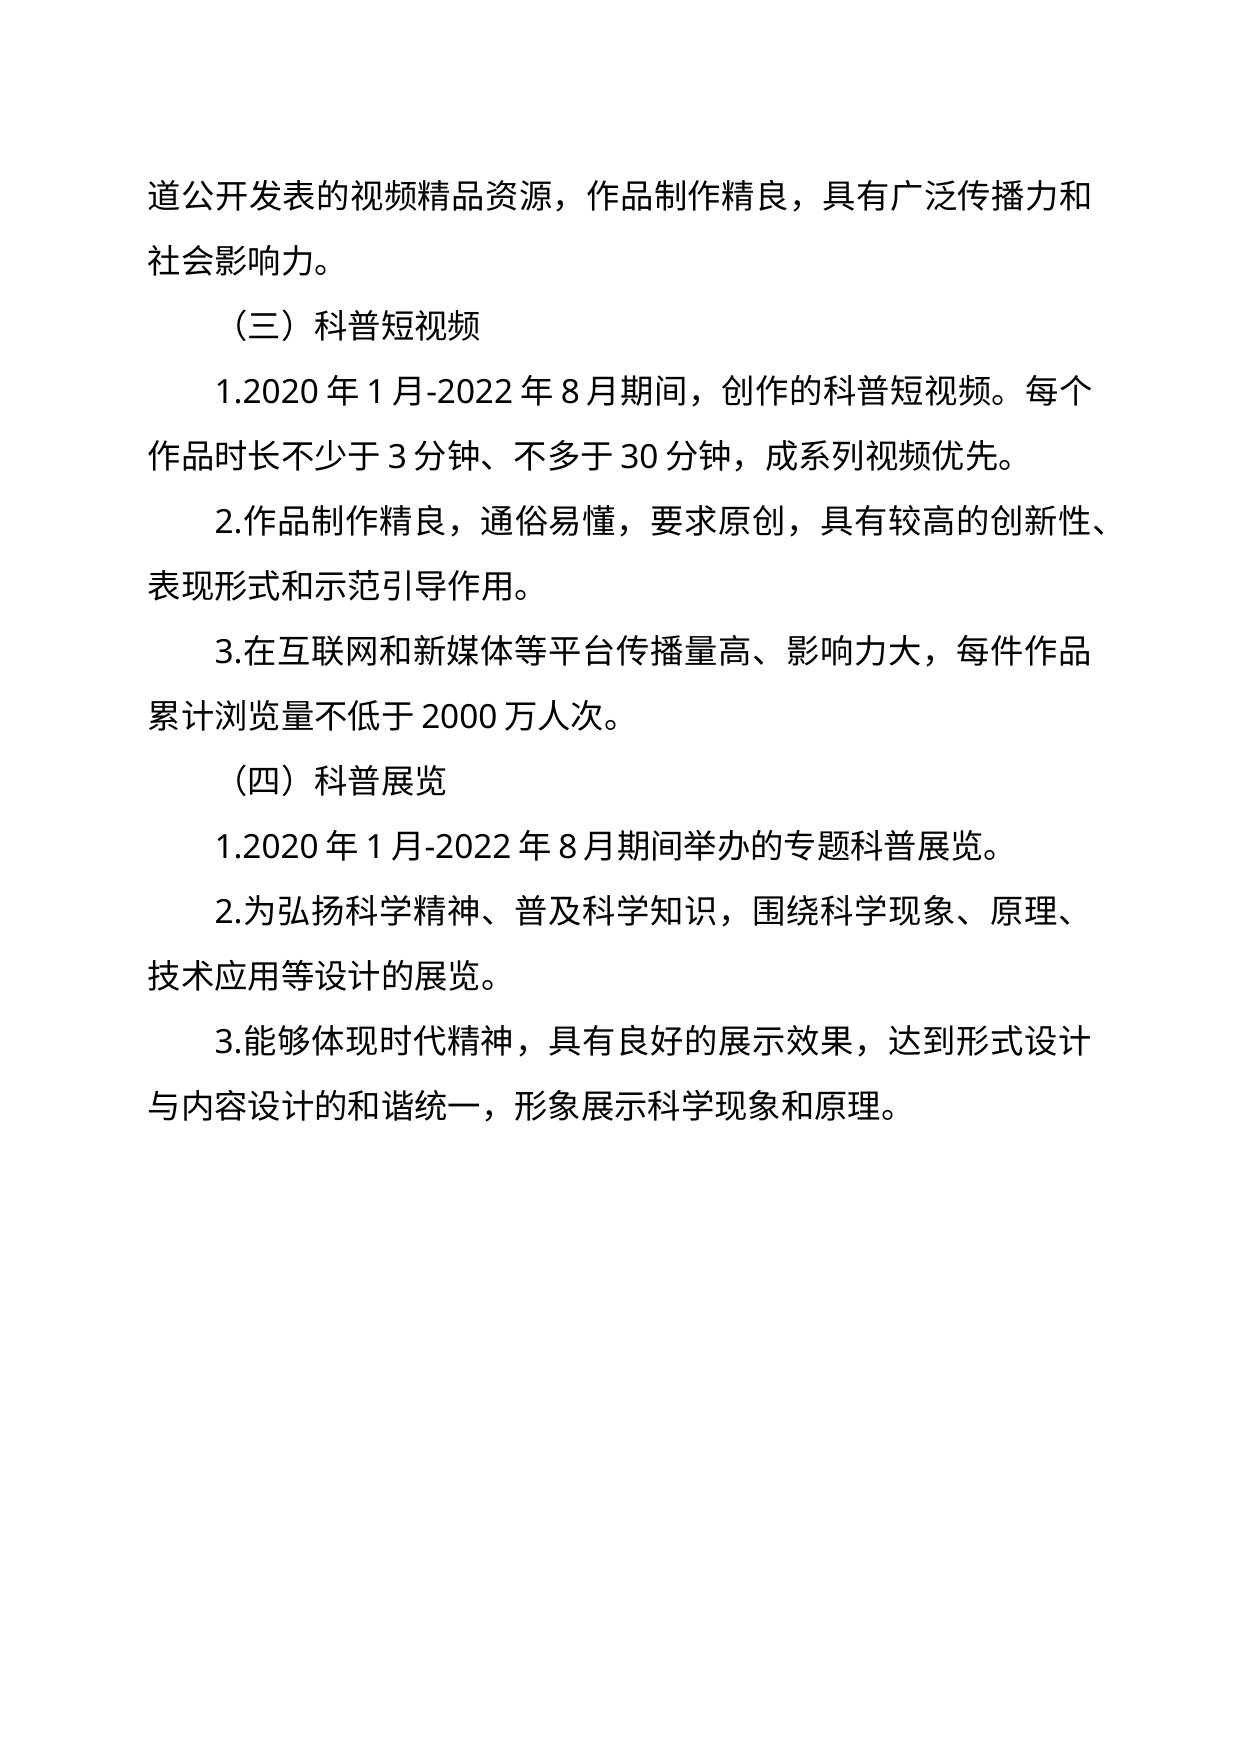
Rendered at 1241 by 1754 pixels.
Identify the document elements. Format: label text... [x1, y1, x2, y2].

text 3.在互联网和新媒体等平台传播量高、影响力大，每件作品累计浏览量不低于2000万人次。 [148, 617, 1092, 747]
text 2.为弘扬科学精神、普及科学知识，围绕科学现象、原理、技术应用等设计的展览。 [148, 877, 1092, 1007]
text 2.作品制作精良，通俗易懂，要求原创，具有较高的创新性、表现形式和示范引导作用。 [148, 487, 1092, 617]
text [148, 162, 1092, 292]
text 1.2020年1月-2022年8月期间，创作的科普短视频。每个作品时长不少于3分钟、不多于30分钟，成系列视频优先。 [148, 357, 1092, 487]
text 3.能够体现时代精神，具有良好的展示效果，达到形式设计与内容设计的和谐统一，形象展示科学现象和原理。 [148, 1007, 1092, 1137]
text 1.2020年1月-2022年8月期间举办的专题科普展览。 [148, 812, 1092, 877]
text （四）科普展览 [148, 747, 1092, 812]
text （三）科普短视频 [148, 292, 1092, 357]
